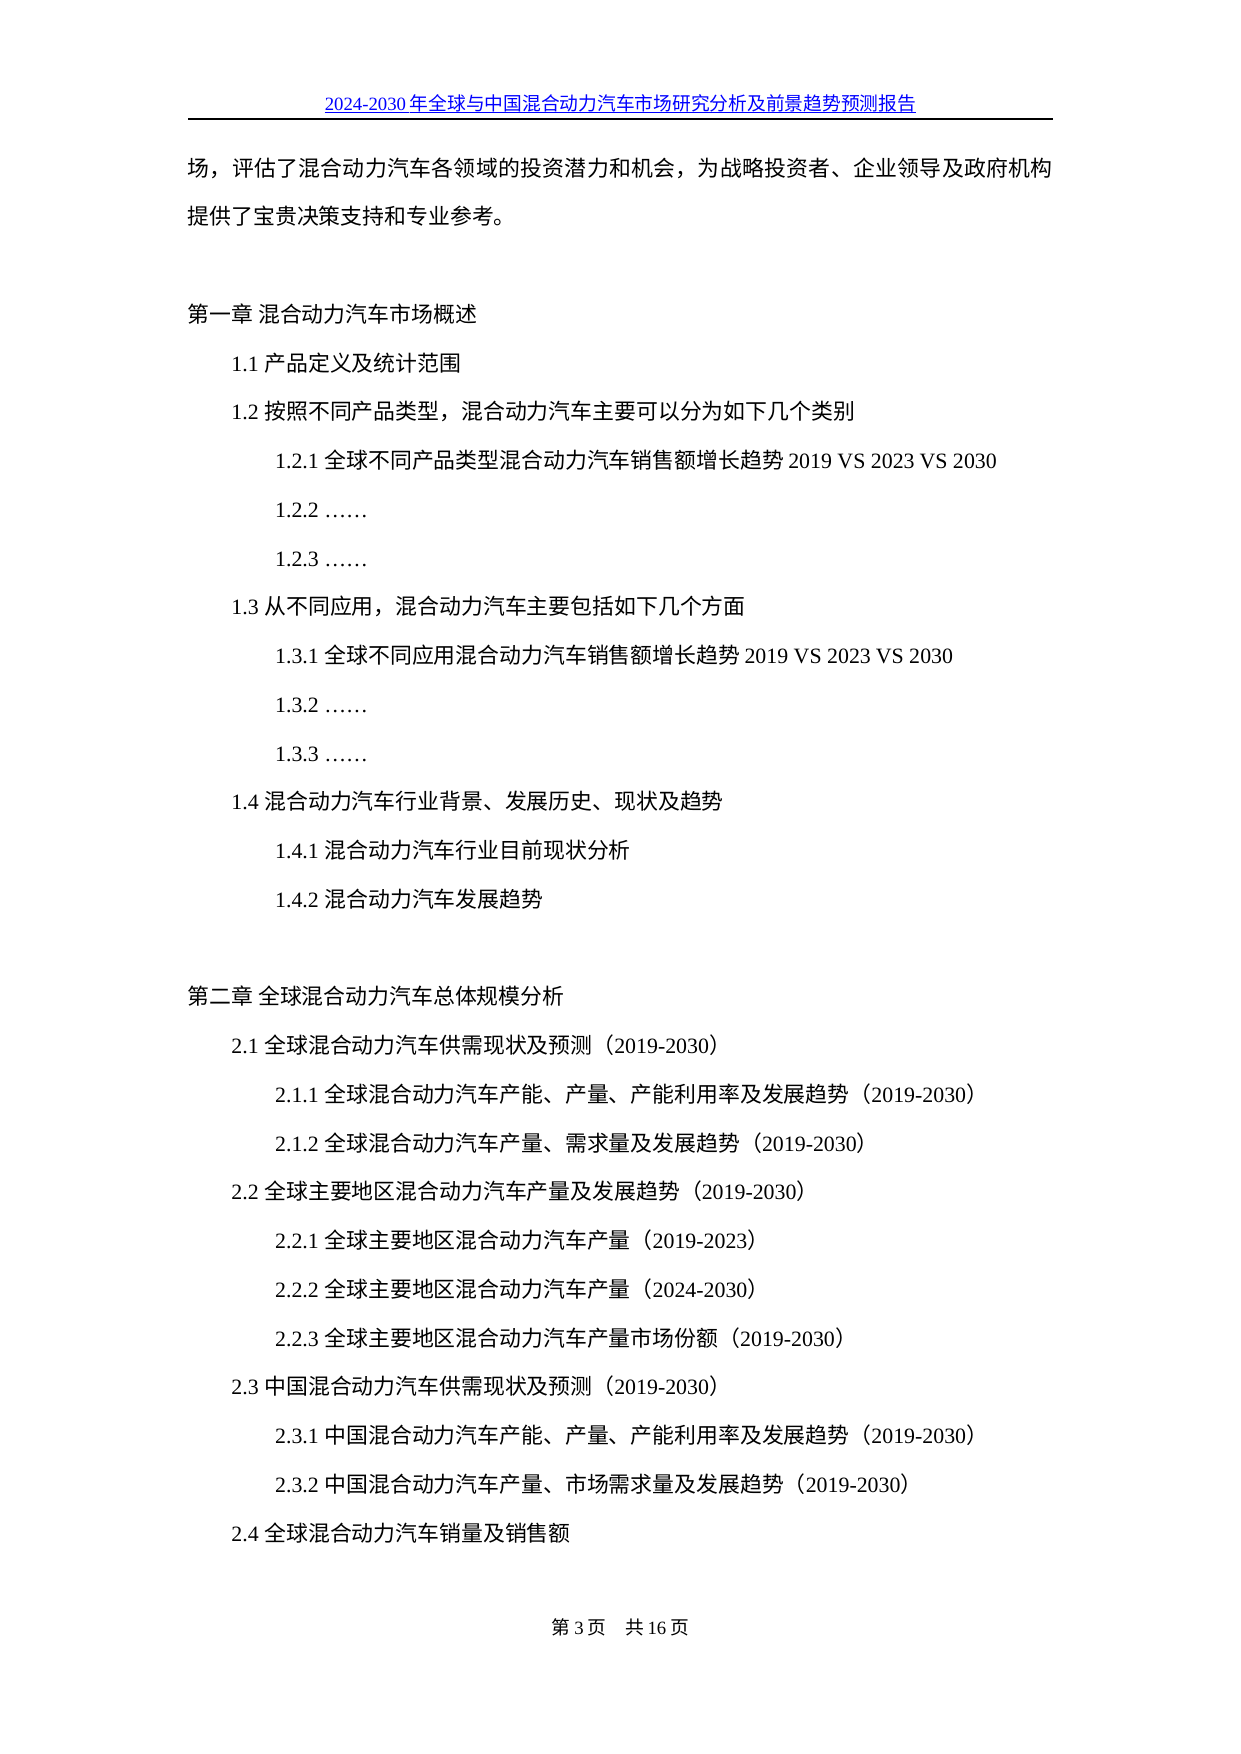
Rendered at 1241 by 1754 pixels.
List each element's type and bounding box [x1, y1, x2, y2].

text [187, 150, 1053, 1548]
